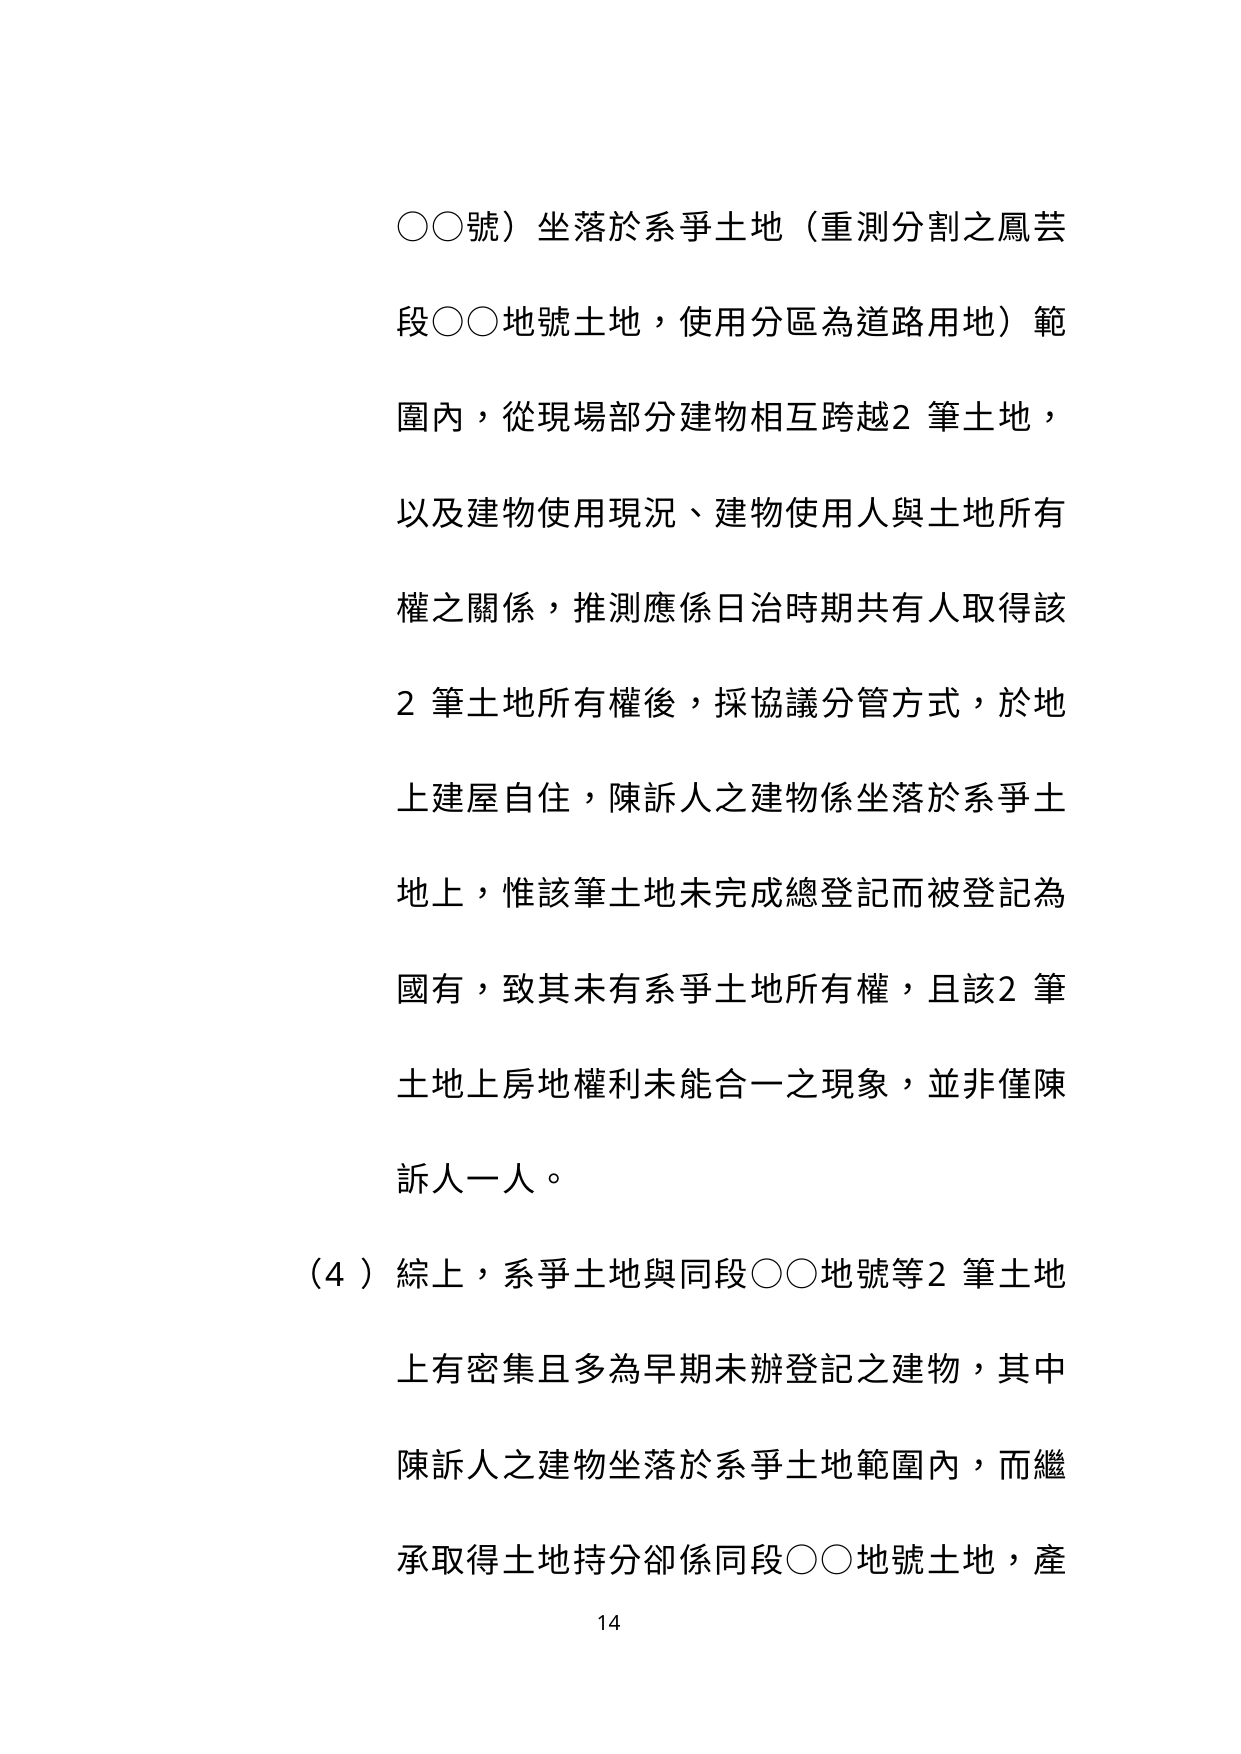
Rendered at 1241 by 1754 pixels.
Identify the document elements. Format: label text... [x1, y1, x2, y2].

subtitle 綜上，系爭土地與同段○○地號等2筆土地上有密集且多為早期未辦登記之建物，其中陳訴人之建物坐落於系爭土地範圍內，而繼承取得土地持分卻係同段○○地號土地，產生房地權利未能合一之情形，推測應係日治時期共有人取得土地後，協議分管該2筆土地並於各自分管位置建屋自住，惟系爭土地未完成總登記而被登記為國有所致。 [272, 1224, 1069, 1605]
